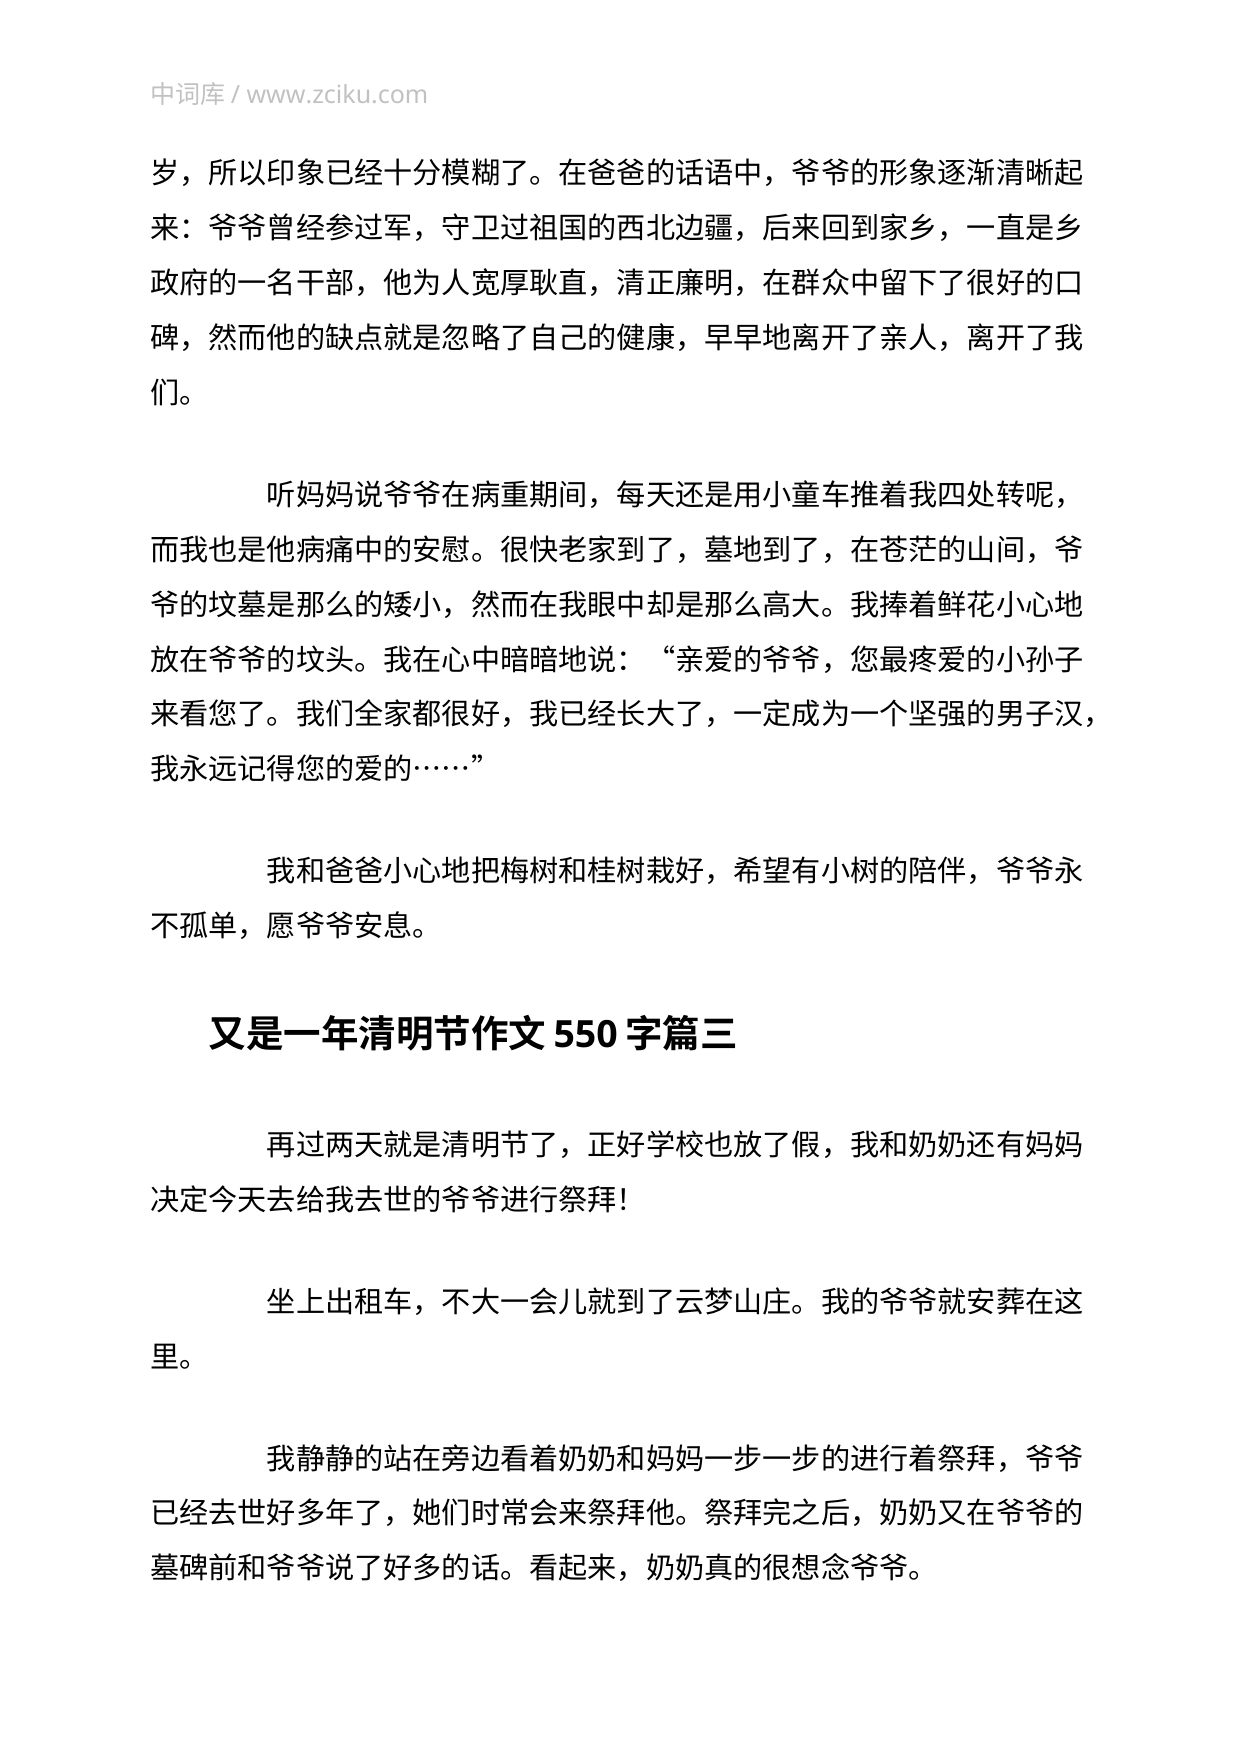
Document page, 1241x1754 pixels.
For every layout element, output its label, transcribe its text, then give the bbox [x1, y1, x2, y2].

text 又是一年清明节作文550字篇三 [150, 1004, 1090, 1059]
text 听妈妈说爷爷在病重期间，每天还是用小童车推着我四处转呢，而我也是他病痛中的安慰。很快老家到了，墓地到了，在苍茫的山间，爷爷的坟墓是那么的矮小，然而在我眼中却是那么高大。我捧着鲜花小心地放在爷爷的坟头。我在心中暗暗地说：“亲爱的爷爷，您最疼爱的小孙子来看您了。我们全家都很好，我已经长大了，一定成为一个坚强的男子汉，我永远记得您的爱的……” [150, 471, 1090, 788]
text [150, 150, 1090, 412]
text 我和爸爸小心地把梅树和桂树栽好，希望有小树的陪伴，爷爷永不孤单，愿爷爷安息。 [150, 848, 1090, 945]
text 我静静的站在旁边看着奶奶和妈妈一步一步的进行着祭拜，爷爷已经去世好多年了，她们时常会来祭拜他。祭拜完之后，奶奶又在爷爷的墓碑前和爷爷说了好多的话。看起来，奶奶真的很想念爷爷。 [150, 1435, 1090, 1587]
text 再过两天就是清明节了，正好学校也放了假，我和奶奶还有妈妈决定今天去给我去世的爷爷进行祭拜！ [150, 1122, 1090, 1219]
text 坐上出租车，不大一会儿就到了云梦山庄。我的爷爷就安葬在这里。 [150, 1278, 1090, 1376]
